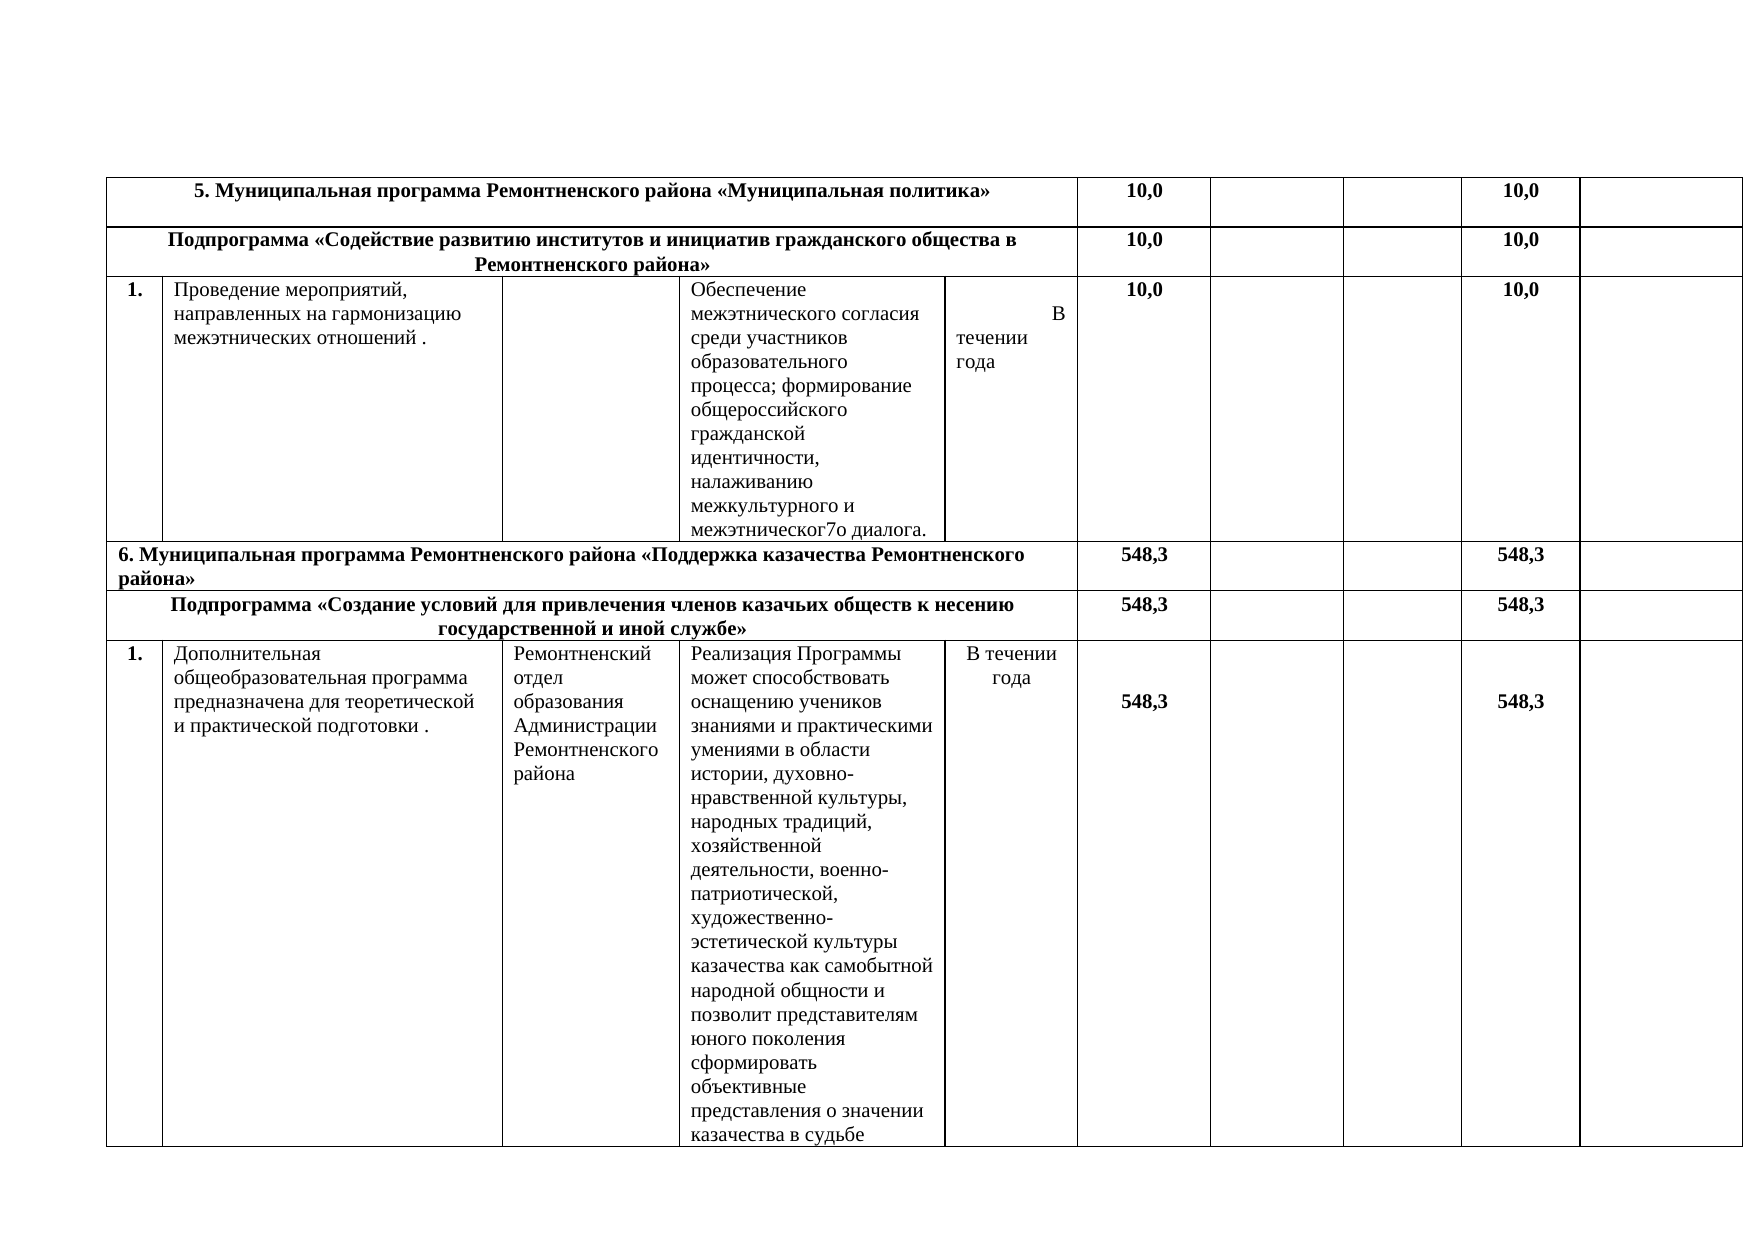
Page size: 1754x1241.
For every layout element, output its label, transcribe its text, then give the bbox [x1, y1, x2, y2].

table_cell 548,3 [1462, 641, 1579, 1146]
table_cell [1344, 591, 1461, 639]
table_cell [1211, 178, 1343, 226]
table_cell [1344, 542, 1461, 590]
table_cell 5. Муниципальная программа Ремонтненского района «Муниципальная политика» [107, 178, 1077, 226]
table_cell [503, 277, 679, 541]
table_cell 548,3 [1078, 542, 1210, 590]
table_cell 6. Муниципальная программа Ремонтненского района «Поддержка казачества Ремонтненского района» [107, 542, 1077, 590]
table_cell [1581, 277, 1742, 541]
table_cell [1581, 591, 1742, 639]
table_cell [1344, 228, 1461, 276]
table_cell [503, 641, 679, 1146]
table_cell 548,3 [1462, 542, 1579, 590]
table_cell 10,0 [1078, 277, 1210, 541]
table_cell 10,0 [1462, 277, 1579, 541]
table_cell 548,3 [1078, 641, 1210, 1146]
table_cell Подпрограмма «Содействие развитию институтов и инициатив гражданского общества в Ремонтненского района» [107, 228, 1077, 276]
table_cell [1344, 178, 1461, 226]
table_cell [1344, 277, 1461, 541]
table_cell [1581, 228, 1742, 276]
table_cell [1581, 542, 1742, 590]
table_cell В течении года [946, 641, 1077, 1146]
table_cell [1581, 641, 1742, 1146]
table_cell 10,0 [1462, 178, 1579, 226]
table_cell 10,0 [1078, 228, 1210, 276]
table_cell 1. [107, 277, 162, 541]
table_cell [163, 641, 502, 1146]
table_cell В течении года [946, 277, 1077, 541]
table_cell [1211, 228, 1343, 276]
table_cell 548,3 [1462, 591, 1579, 639]
table_cell 10,0 [1462, 228, 1579, 276]
table_cell 1. [107, 641, 162, 1146]
table_cell [1211, 542, 1343, 590]
table_cell [1211, 641, 1343, 1146]
table_cell Обеспечение межэтнического согласия среди участников образовательного процесса; формирование общероссийского гражданской идентичности, налаживанию межкультурного и межэтническог7о диалога. [680, 277, 944, 541]
table_cell Подпрограмма «Создание условий для привлечения членов казачьих обществ к несению государственной и иной службе» [107, 591, 1077, 639]
table_cell Проведение мероприятий, направленных на гармонизацию межэтнических отношений . [163, 277, 502, 541]
table_cell [1211, 591, 1343, 639]
table_cell 10,0 [1078, 178, 1210, 226]
table_cell [1581, 178, 1742, 226]
table_cell [1211, 277, 1343, 541]
table_cell 548,3 [1078, 591, 1210, 639]
table_cell [1344, 641, 1461, 1146]
